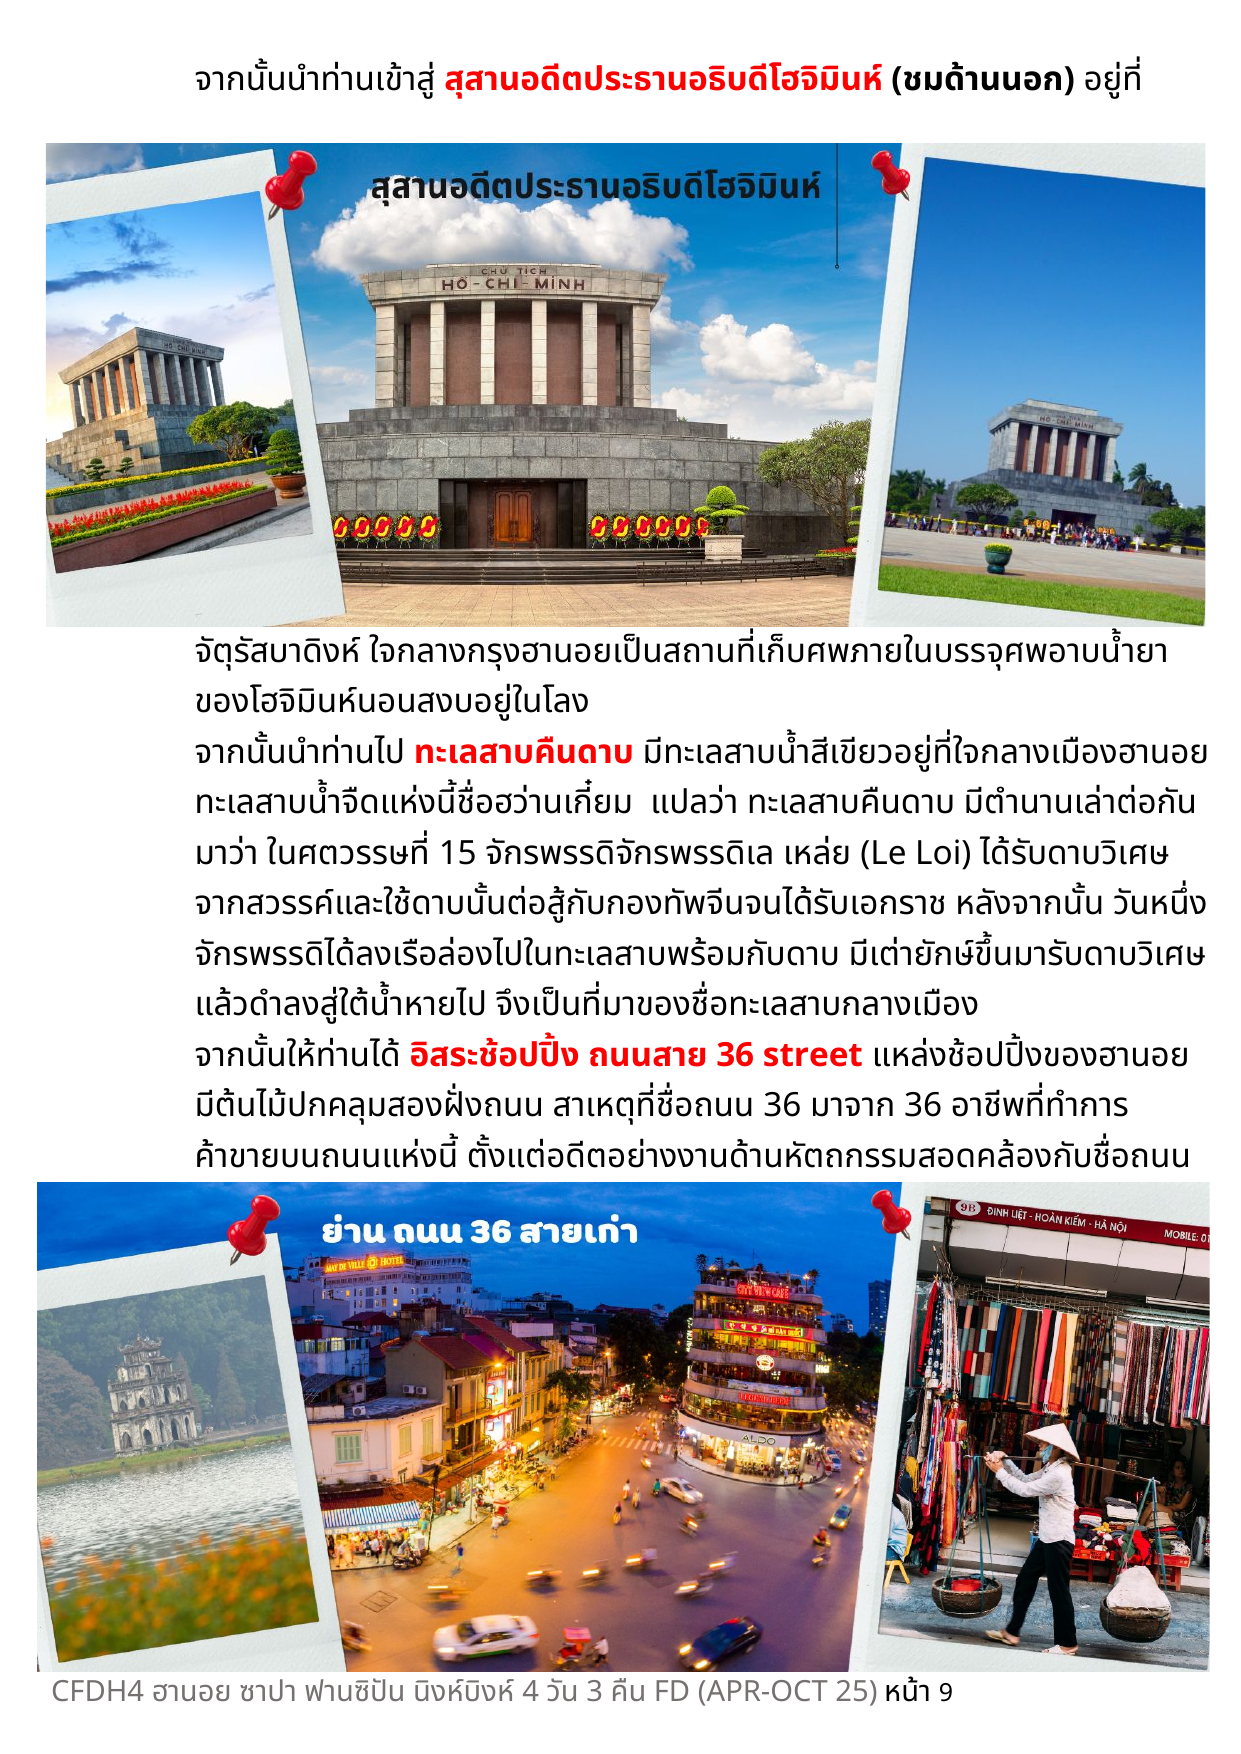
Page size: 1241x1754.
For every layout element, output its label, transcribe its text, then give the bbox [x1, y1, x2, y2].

picture [37, 1182, 1210, 1672]
text จากนั้นนำท่านไป ทะเลสาบคืนดาบ มีทะเลสาบน้ำสีเขียวอยู่ที่ใจกลางเมืองฮานอย ทะเลสาบน้ำจืดแห่งนี้ชื่อฮว่านเกี๋ยม แปลว่า ทะเลสาบคืนดาบ มีตำนานเล่าต่อกันมาว่า ในศตวรรษที่ 15 จักรพรรดิจักรพรรดิเล เหล่ย (Le Loi) ได้รับดาบวิเศษจากสวรรค์และใช้ดาบนั้นต่อสู้กับกองทัพจีนจนได้รับเอกราช หลังจากนั้น วันหนึ่ง จักรพรรดิได้ลงเรือล่องไปในทะเลสาบพร้อมกับดาบ มีเต่ายักษ์ขึ้นมารับดาบวิเศษแล้วดำลงสู่ใต้น้ำหายไป จึงเป็นที่มาของชื่อทะเลสาบกลางเมือง [194, 728, 1211, 1030]
picture [310, 143, 316, 152]
text จากนั้นให้ท่านได้ อิสระช้อปปิ้ง ถนนสาย 36 street แหล่งช้อปปิ้งของฮานอย มีต้นไม้ปกคลุมสองฝั่งถนน สาเหตุที่ชื่อถนน 36 มาจาก 36 อาชีพที่ทำการค้าขายบนถนนแห่งนี้ ตั้งแต่อดีตอย่างงานด้านหัตถกรรมสอดคล้องกับชื่อถนนแต่บะเส้น ในอดีตอย่าง เครื่องเงิน ผ้าไหม บนถนนแห่ง แต่ปัจจุบันมากกว่า 36 ไปแล้ว ที่นี้จะเป็นแหล่ง Shopping มีสินค้าเกือบทุกชนิด ร้านขายชุดกีฬามีทุกแบรนด์เพราะที่นี้เป็นแหล่งผลิตให้หลาย ๆ แบรนด์ [194, 1030, 1212, 1182]
picture [45, 143, 1206, 627]
